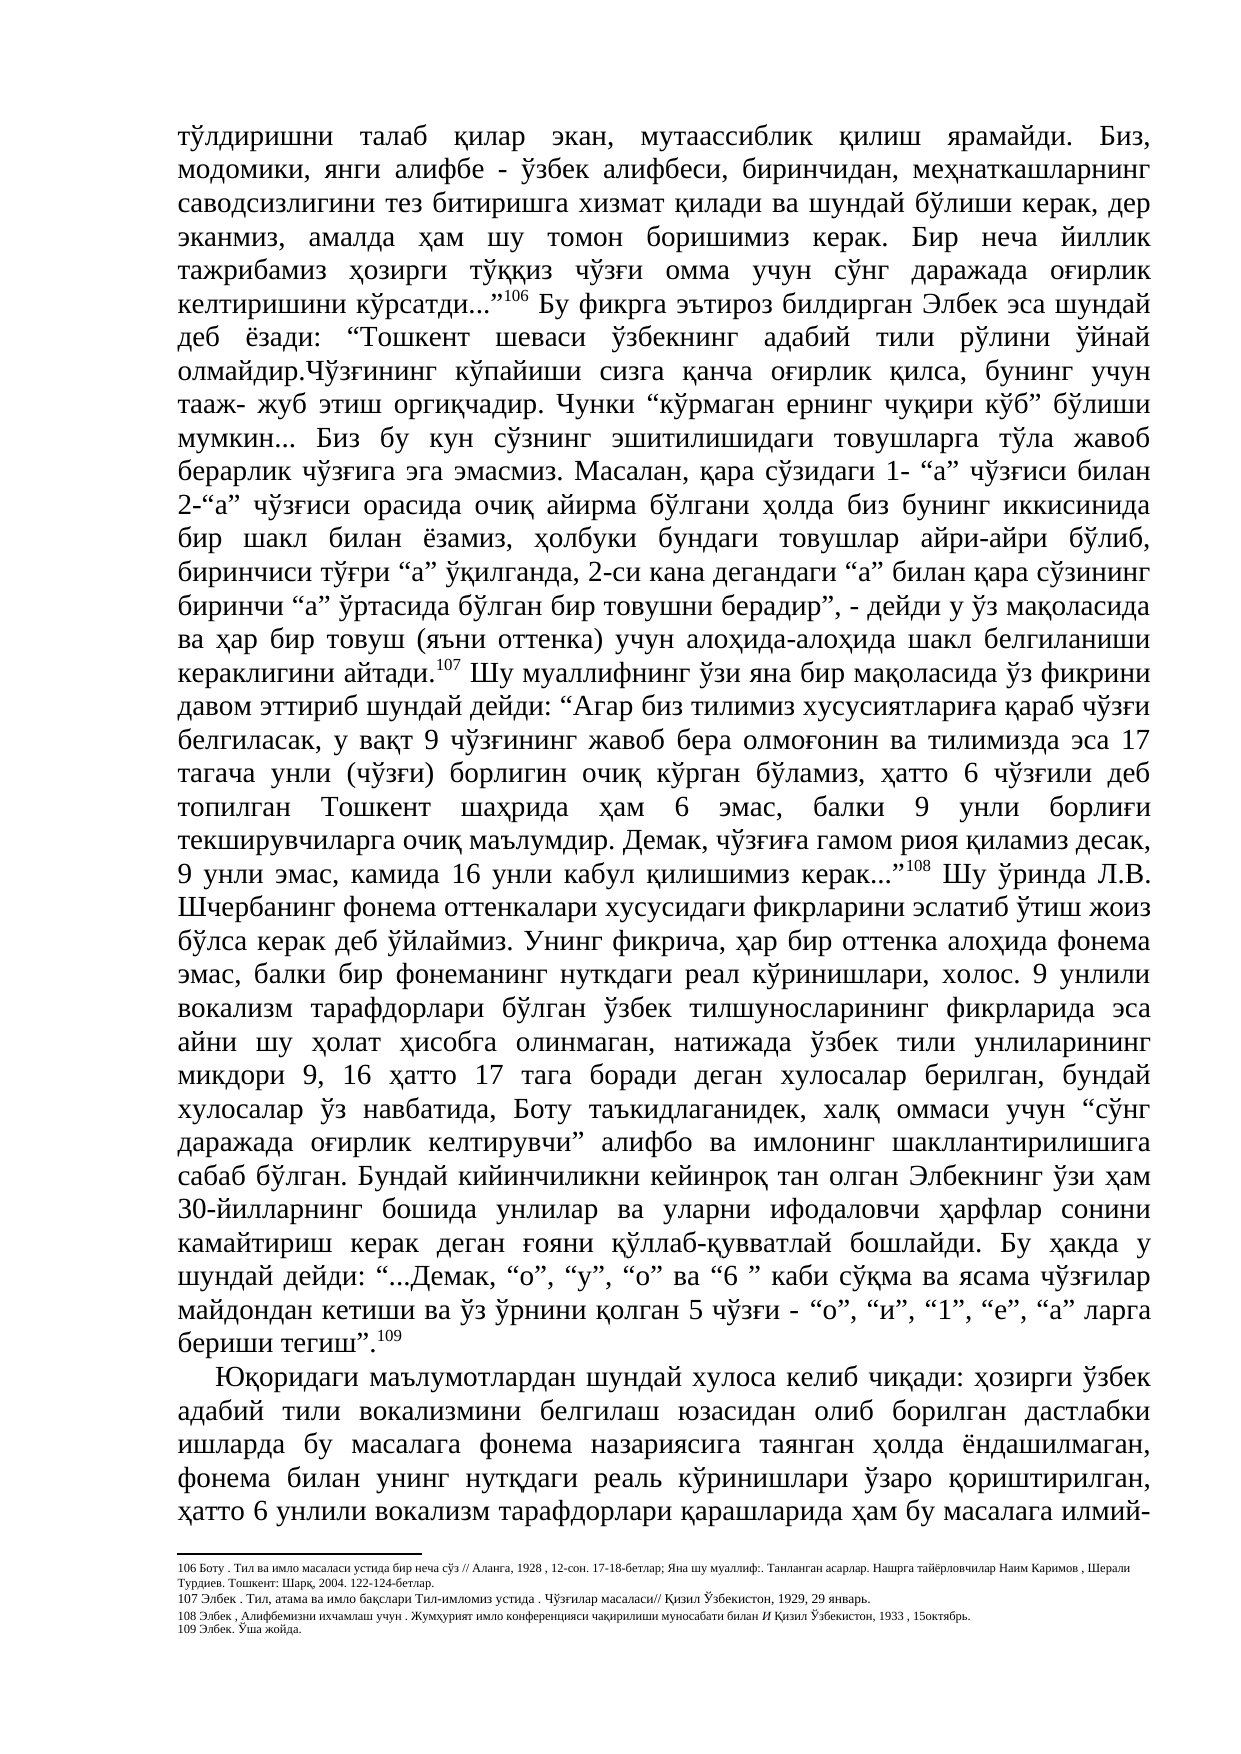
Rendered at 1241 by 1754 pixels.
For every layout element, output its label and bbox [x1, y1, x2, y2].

text [177, 118, 1152, 1359]
text [177, 1359, 1152, 1527]
